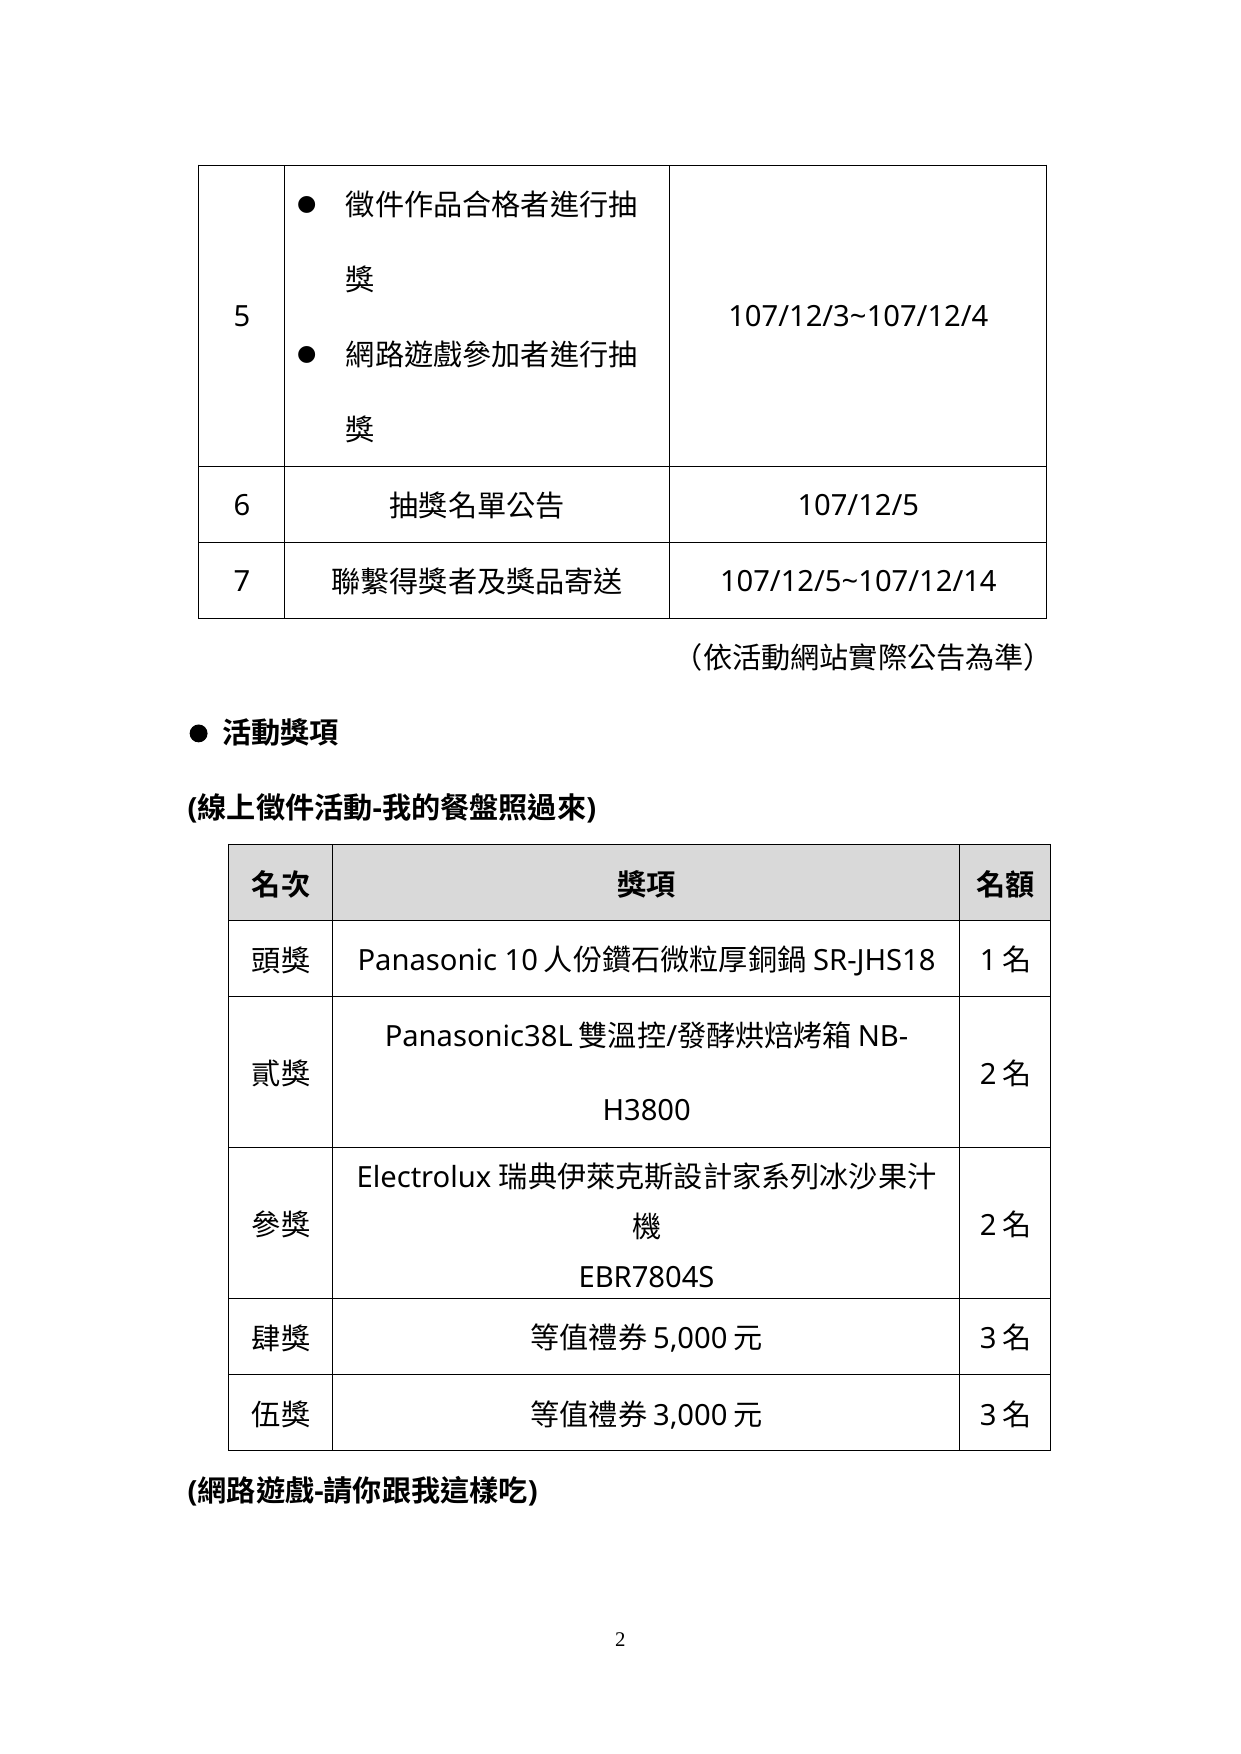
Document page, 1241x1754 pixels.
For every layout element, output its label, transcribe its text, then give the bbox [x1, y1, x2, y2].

table_cell 3名 [960, 1299, 1050, 1374]
table_cell 聯繫得獎者及獎品寄送 [285, 543, 669, 618]
text （依活動網站實際公告為準） [187, 619, 1053, 694]
table_cell 等值禮券5,000元 [333, 1299, 959, 1374]
table_cell 參獎 [229, 1148, 332, 1298]
table_header 名額 [960, 845, 1050, 920]
table_cell 徵件作品合格者進行抽獎 網路遊戲參加者進行抽獎 [285, 166, 669, 466]
table_cell 等值禮券3,000元 [333, 1375, 959, 1450]
table_cell 2名 [960, 1148, 1050, 1298]
table_cell 貳獎 [229, 997, 332, 1147]
table_cell 6 [199, 467, 284, 542]
text (網路遊戲-請你跟我這樣吃) [187, 1451, 1053, 1526]
table_cell 肆獎 [229, 1299, 332, 1374]
table_cell 頭獎 [229, 921, 332, 996]
table_cell 3名 [960, 1375, 1050, 1450]
table_cell Panasonic 10人份鑽石微粒厚銅鍋 SR-JHS18 [333, 921, 959, 996]
table_cell 107/12/5 [670, 467, 1046, 542]
table_cell 1名 [960, 921, 1050, 996]
table_cell 伍獎 [229, 1375, 332, 1450]
table_header 獎項 [333, 845, 959, 920]
table_cell 2名 [960, 997, 1050, 1147]
table_cell 7 [199, 543, 284, 618]
text (線上徵件活動-我的餐盤照過來) [187, 769, 1053, 844]
table_cell Panasonic38L雙溫控/發酵烘焙烤箱NB-H3800 [333, 997, 959, 1147]
table_header 名次 [229, 845, 332, 920]
table_cell 107/12/3~107/12/4 [670, 166, 1046, 466]
list 活動獎項 [187, 694, 1053, 769]
table_cell Electrolux 瑞典伊萊克斯設計家系列冰沙果汁機 EBR7804S [333, 1148, 959, 1298]
table_cell 抽獎名單公告 [285, 467, 669, 542]
table_cell 5 [199, 166, 284, 466]
table_cell 107/12/5~107/12/14 [670, 543, 1046, 618]
